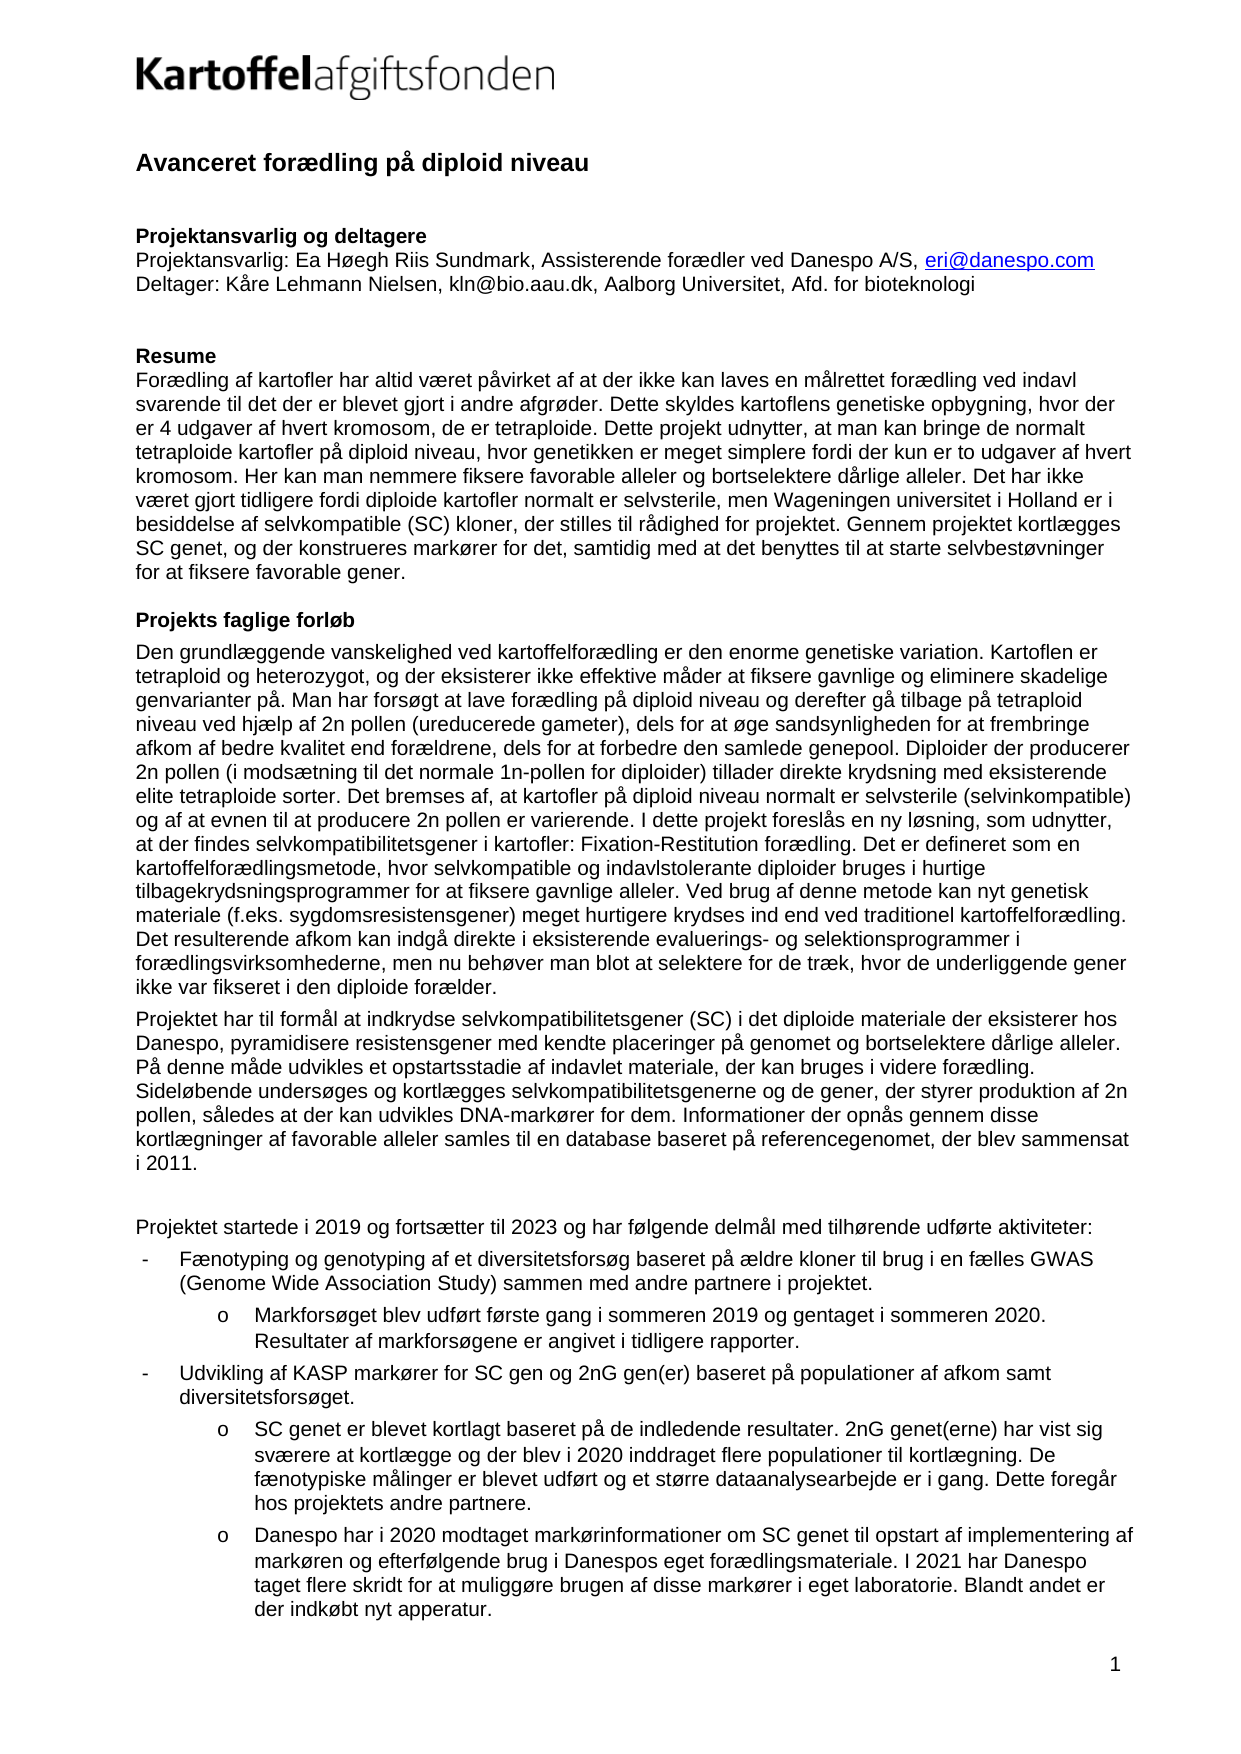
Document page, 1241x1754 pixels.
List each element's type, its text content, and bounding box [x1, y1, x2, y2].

list Danespo har i 2020 modtaget markørinformationer om SC genet til opstart af implementering af markøren og efterfølgende brug i Danespos eget forædlingsmateriale. I 2021 har Danespo taget flere skridt for at muliggøre brugen af disse markører i eget laboratorie. Blandt andet er der indkøbt nyt apperatur. [217, 1523, 1134, 1621]
text Den grundlæggende vanskelighed ved kartoffelforædling er den enorme genetiske variation. Kartoflen er tetraploid og heterozygot, og der eksisterer ikke effektive måder at fiksere gavnlige og eliminere skadelige genvarianter på. Man har forsøgt at lave forædling på diploid niveau og derefter gå tilbage på tetraploid niveau ved hjælp af 2n pollen (ureducerede gameter), dels for at øge sandsynligheden for at frembringe afkom af bedre kvalitet end forældrene, dels for at forbedre den samlede genepool. Diploider der producerer 2n pollen (i modsætning til det normale 1n-pollen for diploider) tillader direkte krydsning med eksisterende elite tetraploide sorter. Det bremses af, at kartofler på diploid niveau normalt er selvsterile (selvinkompatible) og af at evnen til at producere 2n pollen er varierende. I dette projekt foreslås en ny løsning, som udnytter, at der findes selvkompatibilitetsgener i kartofler: Fixation-Restitution forædling. Det er defineret som en kartoffelforædlingsmetode, hvor selvkompatible og indavlstolerante diploider bruges i hurtige tilbagekrydsningsprogrammer for at fiksere gavnlige alleler. Ved brug af denne metode kan nyt genetisk materiale (f.eks. sygdomsresistensgener) meget hurtigere krydses ind end ved traditionel kartoffelforædling. Det resulterende afkom kan indgå direkte i eksisterende evaluerings- og selektionsprogrammer i forædlingsvirksomhederne, men nu behøver man blot at selektere for de træk, hvor de underliggende gener ikke var fikseret i den diploide forælder. [135, 640, 1134, 999]
text Forædling af kartofler har altid været påvirket af at der ikke kan laves en målrettet forædling ved indavl svarende til det der er blevet gjort i andre afgrøder. Dette skyldes kartoflens genetiske opbygning, hvor der er 4 udgaver af hvert kromosom, de er tetraploide. Dette projekt udnytter, at man kan bringe de normalt tetraploide kartofler på diploid niveau, hvor genetikken er meget simplere fordi der kun er to udgaver af hvert kromosom. Her kan man nemmere fiksere favorable alleler og bortselektere dårlige alleler. Det har ikke været gjort tidligere fordi diploide kartofler normalt er selvsterile, men Wageningen universitet i Holland er i besiddelse af selvkompatible (SC) kloner, der stilles til rådighed for projektet. Gennem projektet kortlægges SC genet, og der konstrueres markører for det, samtidig med at det benyttes til at starte selvbestøvninger for at fiksere favorable gener. [135, 368, 1134, 584]
text Projektet har til formål at indkrydse selvkompatibilitetsgener (SC) i det diploide materiale der eksisterer hos Danespo, pyramidisere resistensgener med kendte placeringer på genomet og bortselektere dårlige alleler. På denne måde udvikles et opstartsstadie af indavlet materiale, der kan bruges i videre forædling. Sideløbende undersøges og kortlægges selvkompatibilitetsgenerne og de gener, der styrer produktion af 2n pollen, således at der kan udvikles DNA-markører for dem. Informationer der opnås gennem disse kortlægninger af favorable alleler samles til en database baseret på referencegenomet, der blev sammensat i 2011. [135, 1007, 1134, 1175]
list Markforsøget blev udført første gang i sommeren 2019 og gentaget i sommeren 2020. Resultater af markforsøgene er angivet i tidligere rapporter. [217, 1303, 1134, 1353]
subtitle Avanceret forædling på diploid niveau [135, 148, 1134, 176]
subtitle Projekts faglige forløb [135, 608, 1134, 632]
list Fænotyping og genotyping af et diversitetsforsøg baseret på ældre kloner til brug i en fælles GWAS (Genome Wide Association Study) sammen med andre partnere i projektet. [142, 1247, 1134, 1295]
list SC genet er blevet kortlagt baseret på de indledende resultater. 2nG genet(erne) har vist sig sværere at kortlægge og der blev i 2020 inddraget flere populationer til kortlægning. De fænotypiske målinger er blevet udført og et større dataanalysearbejde er i gang. Dette foregår hos projektets andre partnere. [217, 1417, 1134, 1515]
text Projektet startede i 2019 og fortsætter til 2023 og har følgende delmål med tilhørende udførte aktiviteter: [135, 1215, 1134, 1239]
subtitle Resume [135, 344, 1134, 368]
text Deltager: Kåre Lehmann Nielsen, kln@bio.aau.dk, Aalborg Universitet, Afd. for bioteknologi [135, 272, 1121, 296]
subtitle Projektansvarlig og deltagere [135, 224, 1134, 248]
list Udvikling af KASP markører for SC gen og 2nG gen(er) baseret på populationer af afkom samt diversitetsforsøget. [142, 1361, 1134, 1409]
text Projektansvarlig: Ea Høegh Riis Sundmark, Assisterende forædler ved Danespo A/S, eri@danespo.com [135, 248, 1121, 272]
